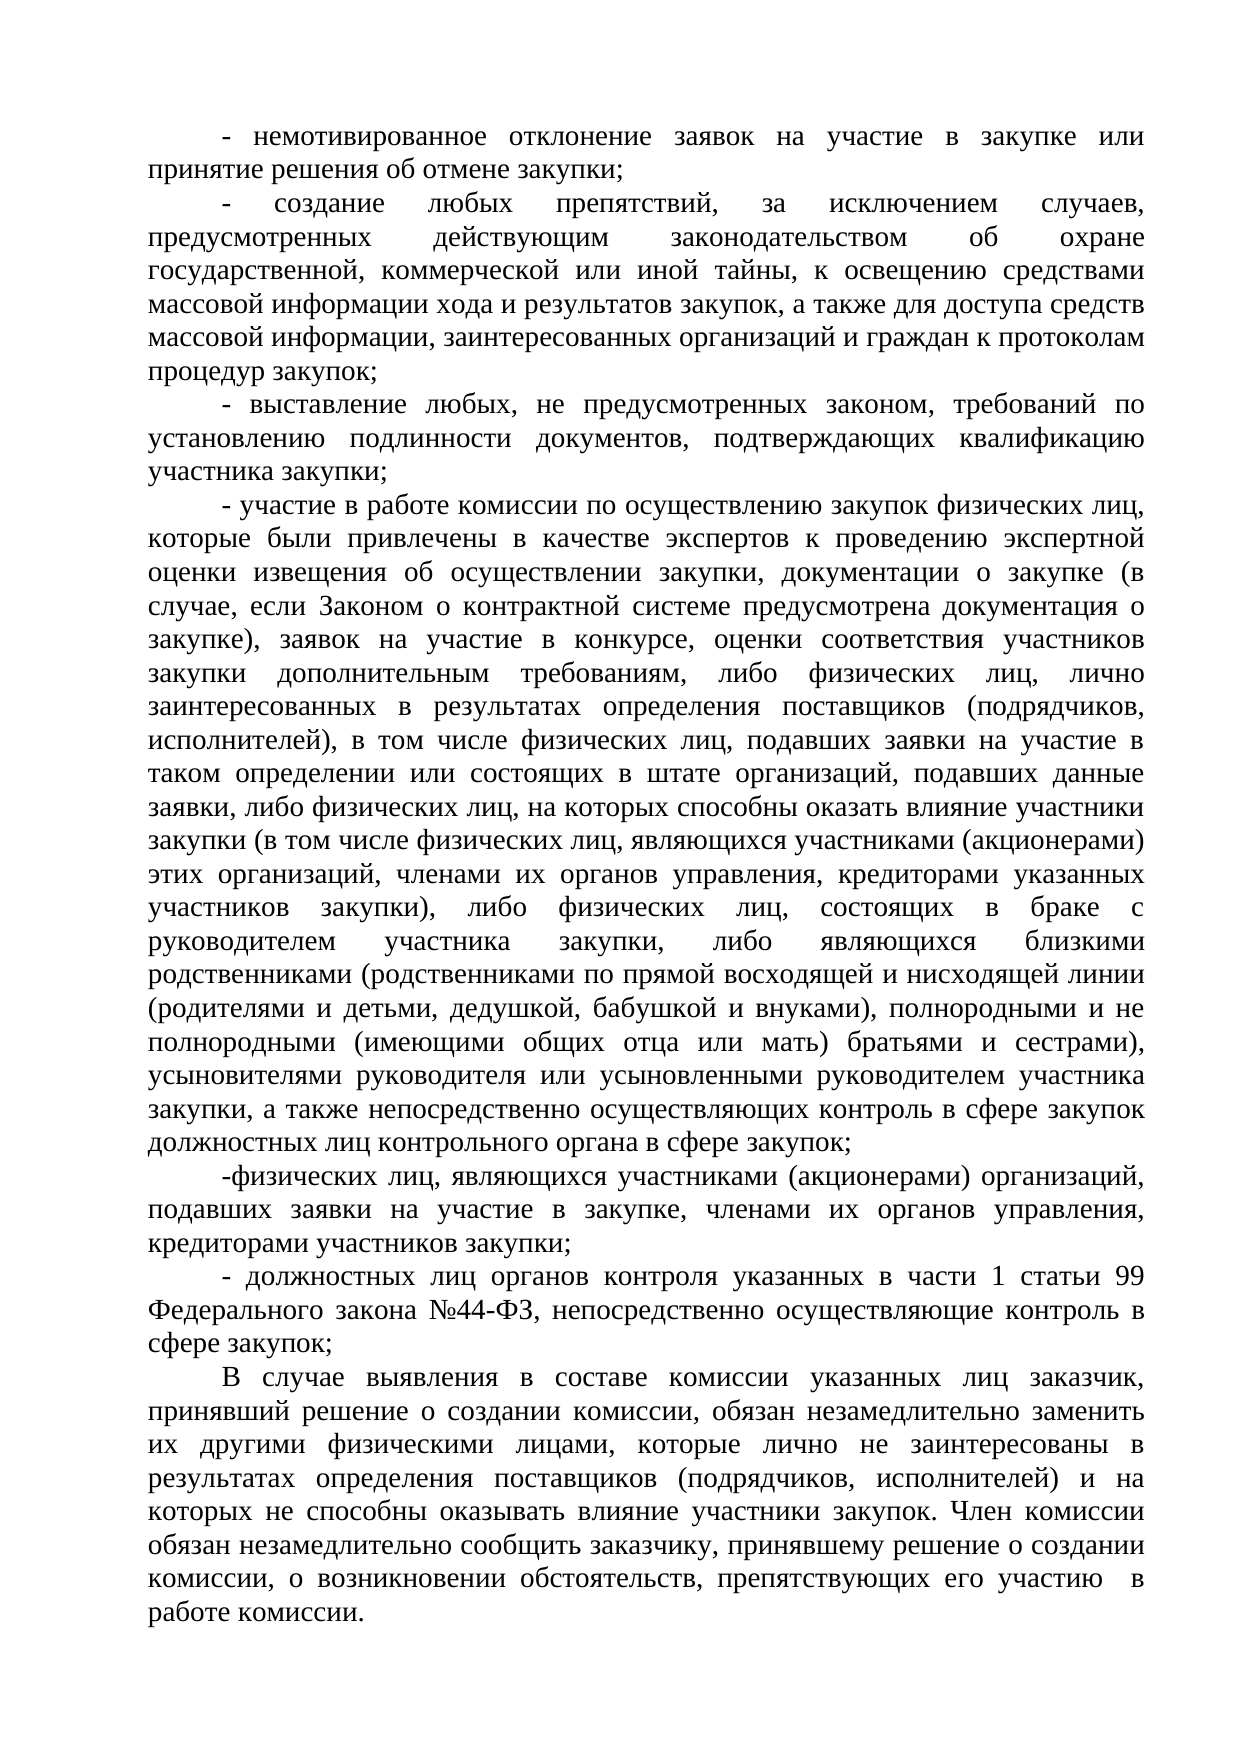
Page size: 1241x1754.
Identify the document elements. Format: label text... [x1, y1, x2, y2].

text - выставление любых, не предусмотренных законом, требований по установлению подлинности документов, подтверждающих квалификацию участника закупки; [148, 386, 1146, 487]
text -физических лиц, являющихся участниками (акционерами) организаций, подавших заявки на участие в закупке, членами их органов управления, кредиторами участников закупки; [148, 1158, 1146, 1258]
text - создание любых препятствий, за исключением случаев, предусмотренных действующим законодательством об охране государственной, коммерческой или иной тайны, к освещению средствами массовой информации хода и результатов закупок, а также для доступа средств массовой информации, заинтересованных организаций и граждан к протоколам процедур закупок; [148, 185, 1146, 386]
text - участие в работе комиссии по осуществлению закупок физических лиц, которые были привлечены в качестве экспертов к проведению экспертной оценки извещения об осуществлении закупки, документации о закупке (в случае, если Законом о контрактной системе предусмотрена документация о закупке), заявок на участие в конкурсе, оценки соответствия участников закупки дополнительным требованиям, либо физических лиц, лично заинтересованных в результатах определения поставщиков (подрядчиков, исполнителей), в том числе физических лиц, подавших заявки на участие в таком определении или состоящих в штате организаций, подавших данные заявки, либо физических лиц, на которых способны оказать влияние участники закупки (в том числе физических лиц, являющихся участниками (акционерами) этих организаций, членами их органов управления, кредиторами указанных участников закупки), либо физических лиц, состоящих в браке с руководителем участника закупки, либо являющихся близкими родственниками (родственниками по прямой восходящей и нисходящей линии (родителями и детьми, дедушкой, бабушкой и внуками), полнородными и не полнородными (имеющими общих отца или мать) братьями и сестрами), усыновителями руководителя или усыновленными руководителем участника закупки, а также непосредственно осуществляющих контроль в сфере закупок должностных лиц контрольного органа в сфере закупок; [148, 487, 1146, 1158]
text - должностных лиц органов контроля указанных в части 1 статьи 99 Федерального закона №44-ФЗ, непосредственно осуществляющие контроль в сфере закупок; [148, 1258, 1146, 1359]
text В случае выявления в составе комиссии указанных лиц заказчик, принявший решение о создании комиссии, обязан незамедлительно заменить их другими физическими лицами, которые лично не заинтересованы в результатах определения поставщиков (подрядчиков, исполнителей) и на которых не способны оказывать влияние участники закупок. Член комиссии обязан незамедлительно сообщить заказчику, принявшему решение о создании комиссии, о возникновении обстоятельств, препятствующих его участию в работе комиссии. [148, 1359, 1146, 1627]
text - немотивированное отклонение заявок на участие в закупке или принятие решения об отмене закупки; [148, 118, 1146, 185]
